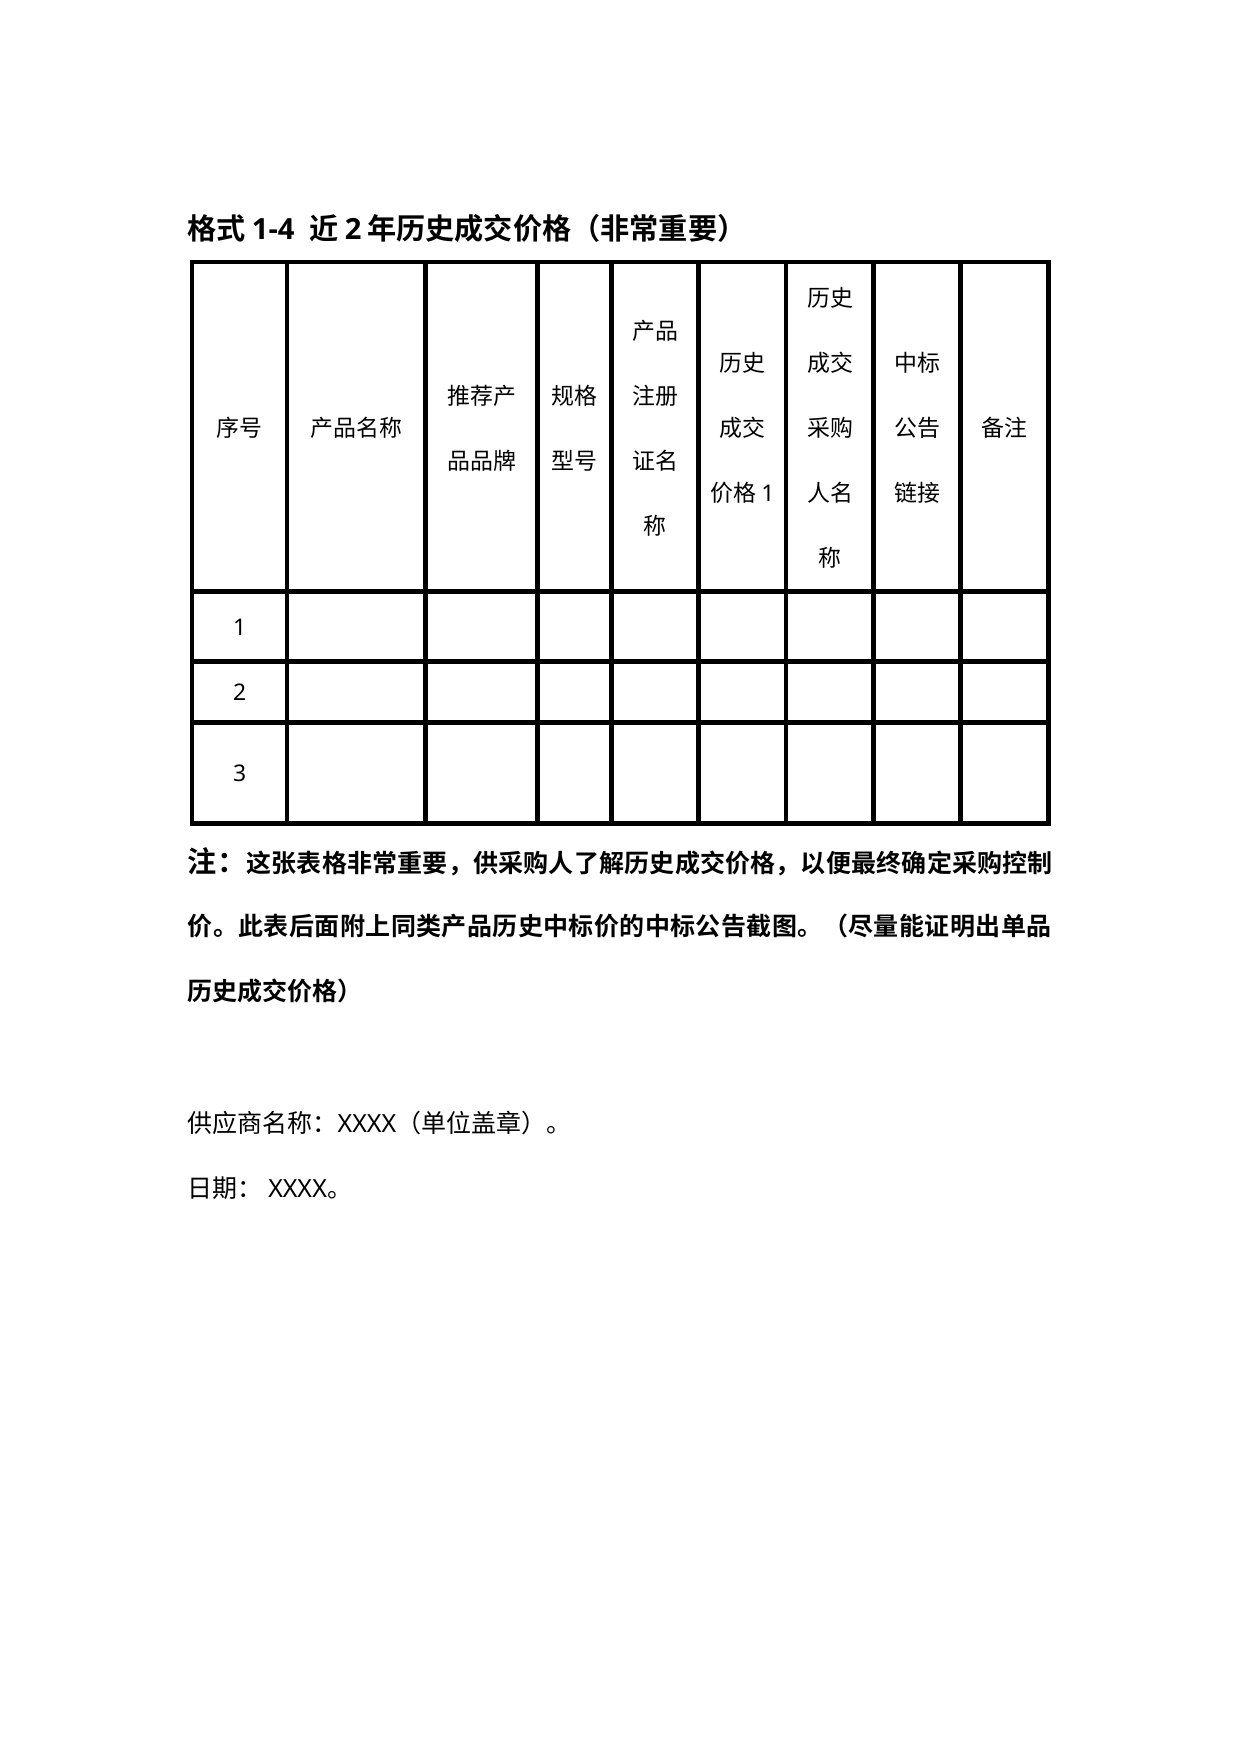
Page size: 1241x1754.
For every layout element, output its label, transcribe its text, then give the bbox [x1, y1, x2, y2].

text 格式1-4 近2年历史成交价格（非常重要） [187, 194, 1053, 259]
table_cell [701, 594, 784, 659]
table_cell [788, 664, 871, 720]
table_cell 3 [194, 725, 285, 821]
table_header 推荐产品品牌 [428, 264, 535, 589]
table_header 历史成交采购人名称 [788, 264, 871, 589]
table_cell [876, 725, 958, 821]
table_cell [788, 725, 871, 821]
table_cell [540, 664, 609, 720]
table_cell [963, 664, 1046, 720]
table_header 产品名称 [289, 264, 423, 589]
table_header 历史成交价格1 [701, 264, 784, 589]
table_cell [289, 594, 423, 659]
table_cell [540, 725, 609, 821]
table_cell [614, 725, 696, 821]
table_cell [540, 594, 609, 659]
table_cell 2 [194, 664, 285, 720]
table_cell [614, 594, 696, 659]
table_cell [289, 725, 423, 821]
table_cell [614, 664, 696, 720]
table_cell [428, 594, 535, 659]
table_cell [876, 664, 958, 720]
table_cell [963, 594, 1046, 659]
table_cell [788, 594, 871, 659]
table_cell [701, 725, 784, 821]
table_header 序号 [194, 264, 285, 589]
table_header 备注 [963, 264, 1046, 589]
subtitle 注：这张表格非常重要，供采购人了解历史成交价格，以便最终确定采购控制价。此表后面附上同类产品历史中标价的中标公告截图。（尽量能证明出单品历史成交价格） [187, 827, 1053, 1022]
table_cell 1 [194, 594, 285, 659]
table_cell [701, 664, 784, 720]
text 日期： XXXX。 [187, 1154, 1053, 1219]
table_header 产品注册证名称 [614, 264, 696, 589]
table_cell [428, 725, 535, 821]
table_cell [428, 664, 535, 720]
table_cell [963, 725, 1046, 821]
table_header 规格型号 [540, 264, 609, 589]
table_cell [876, 594, 958, 659]
text 供应商名称：XXXX（单位盖章）。 [187, 1089, 1053, 1154]
table_cell [289, 664, 423, 720]
table_header 中标公告链接 [876, 264, 958, 589]
